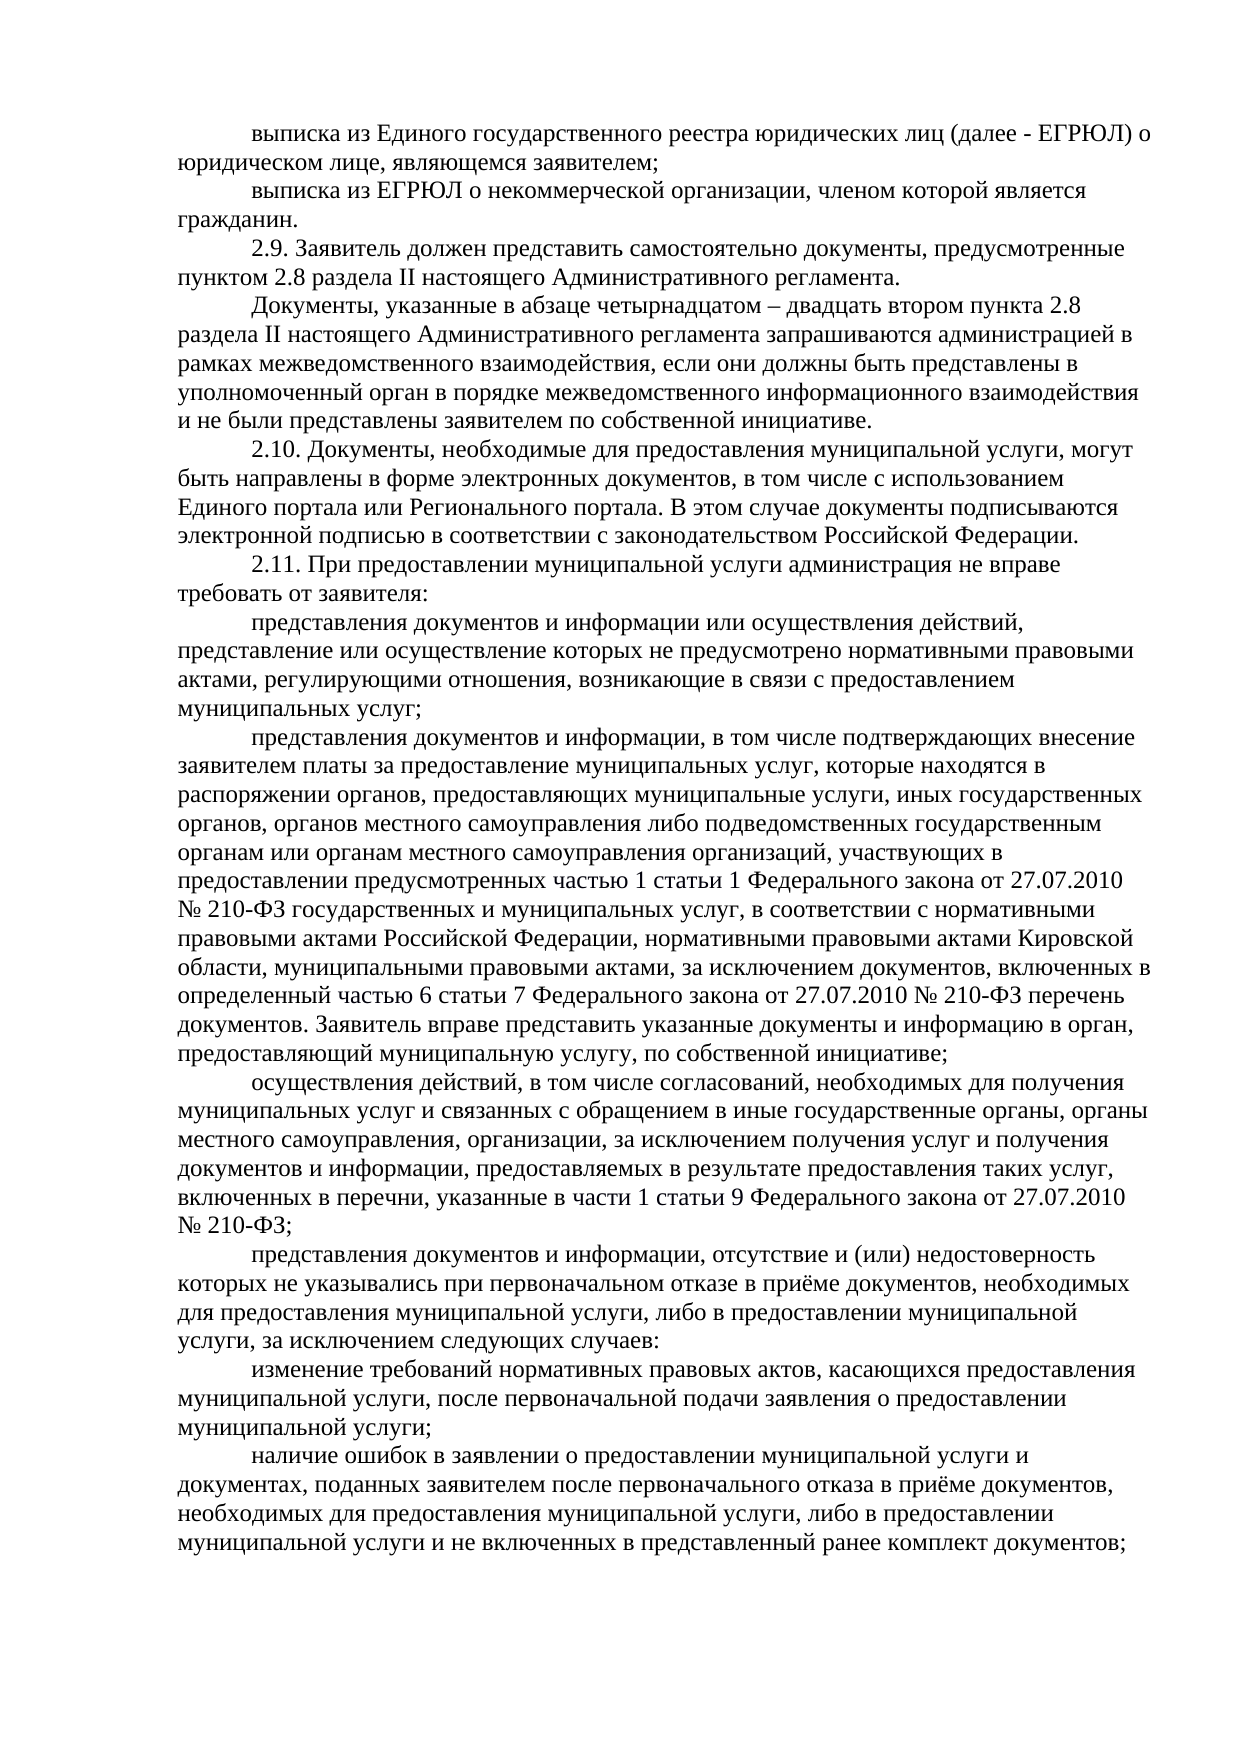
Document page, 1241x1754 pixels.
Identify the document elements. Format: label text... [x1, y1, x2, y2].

text выписка из ЕГРЮЛ о некоммерческой организации, членом которой является гражданин. [177, 176, 1152, 233]
text представления документов и информации, отсутствие и (или) недостоверность которых не указывались при первоначальном отказе в приёме документов, необходимых для предоставления муниципальной услуги, либо в предоставлении муниципальной услуги, за исключением следующих случаев: [177, 1239, 1152, 1354]
text представления документов и информации или осуществления действий, представление или осуществление которых не предусмотрено нормативными правовыми актами, регулирующими отношения, возникающие в связи с предоставлением муниципальных услуг; [177, 607, 1152, 722]
text осуществления действий, в том числе согласований, необходимых для получения муниципальных услуг и связанных с обращением в иные государственные органы, органы местного самоуправления, организации, за исключением получения услуг и получения документов и информации, предоставляемых в результате предоставления таких услуг, включенных в перечни, указанные в части 1 статьи 9 Федерального закона от 27.07.2010 № 210-ФЗ; [177, 1067, 1152, 1239]
text выписка из Единого государственного реестра юридических лиц (далее - ЕГРЮЛ) о юридическом лице, являющемся заявителем; [177, 118, 1152, 176]
text 2.10. Документы, необходимые для предоставления муниципальной услуги, могут быть направлены в форме электронных документов, в том числе с использованием Единого портала или Регионального портала. В этом случае документы подписываются электронной подписью в соответствии с законодательством Российской Федерации. [177, 434, 1152, 549]
text изменение требований нормативных правовых актов, касающихся предоставления муниципальной услуги, после первоначальной подачи заявления о предоставлении муниципальной услуги; [177, 1354, 1152, 1441]
text представления документов и информации, в том числе подтверждающих внесение заявителем платы за предоставление муниципальных услуг, которые находятся в распоряжении органов, предоставляющих муниципальные услуги, иных государственных органов, органов местного самоуправления либо подведомственных государственным органам или органам местного самоуправления организаций, участвующих в предоставлении предусмотренных частью 1 статьи 1 Федерального закона от 27.07.2010 № 210-ФЗ государственных и муниципальных услуг, в соответствии с нормативными правовыми актами Российской Федерации, нормативными правовыми актами Кировской области, муниципальными правовыми актами, за исключением документов, включенных в определенный частью 6 статьи 7 Федерального закона от 27.07.2010 № 210-ФЗ перечень документов. Заявитель вправе представить указанные документы и информацию в орган, предоставляющий муниципальную услугу, по собственной инициативе; [177, 722, 1152, 1067]
text Документы, указанные в абзаце четырнадцатом – двадцать втором пункта 2.8 раздела II настоящего Административного регламента запрашиваются администрацией в рамках межведомственного взаимодействия, если они должны быть представлены в уполномоченный орган в порядке межведомственного информационного взаимодействия и не были представлены заявителем по собственной инициативе. [177, 291, 1152, 434]
text 2.9. Заявитель должен представить самостоятельно документы, предусмотренные пунктом 2.8 раздела II настоящего Административного регламента. [177, 233, 1152, 291]
text наличие ошибок в заявлении о предоставлении муниципальной услуги и документах, поданных заявителем после первоначального отказа в приёме документов, необходимых для предоставления муниципальной услуги, либо в предоставлении муниципальной услуги и не включенных в представленный ранее комплект документов; [177, 1441, 1152, 1556]
text 2.11. При предоставлении муниципальной услуги администрация не вправе требовать от заявителя: [177, 549, 1152, 607]
